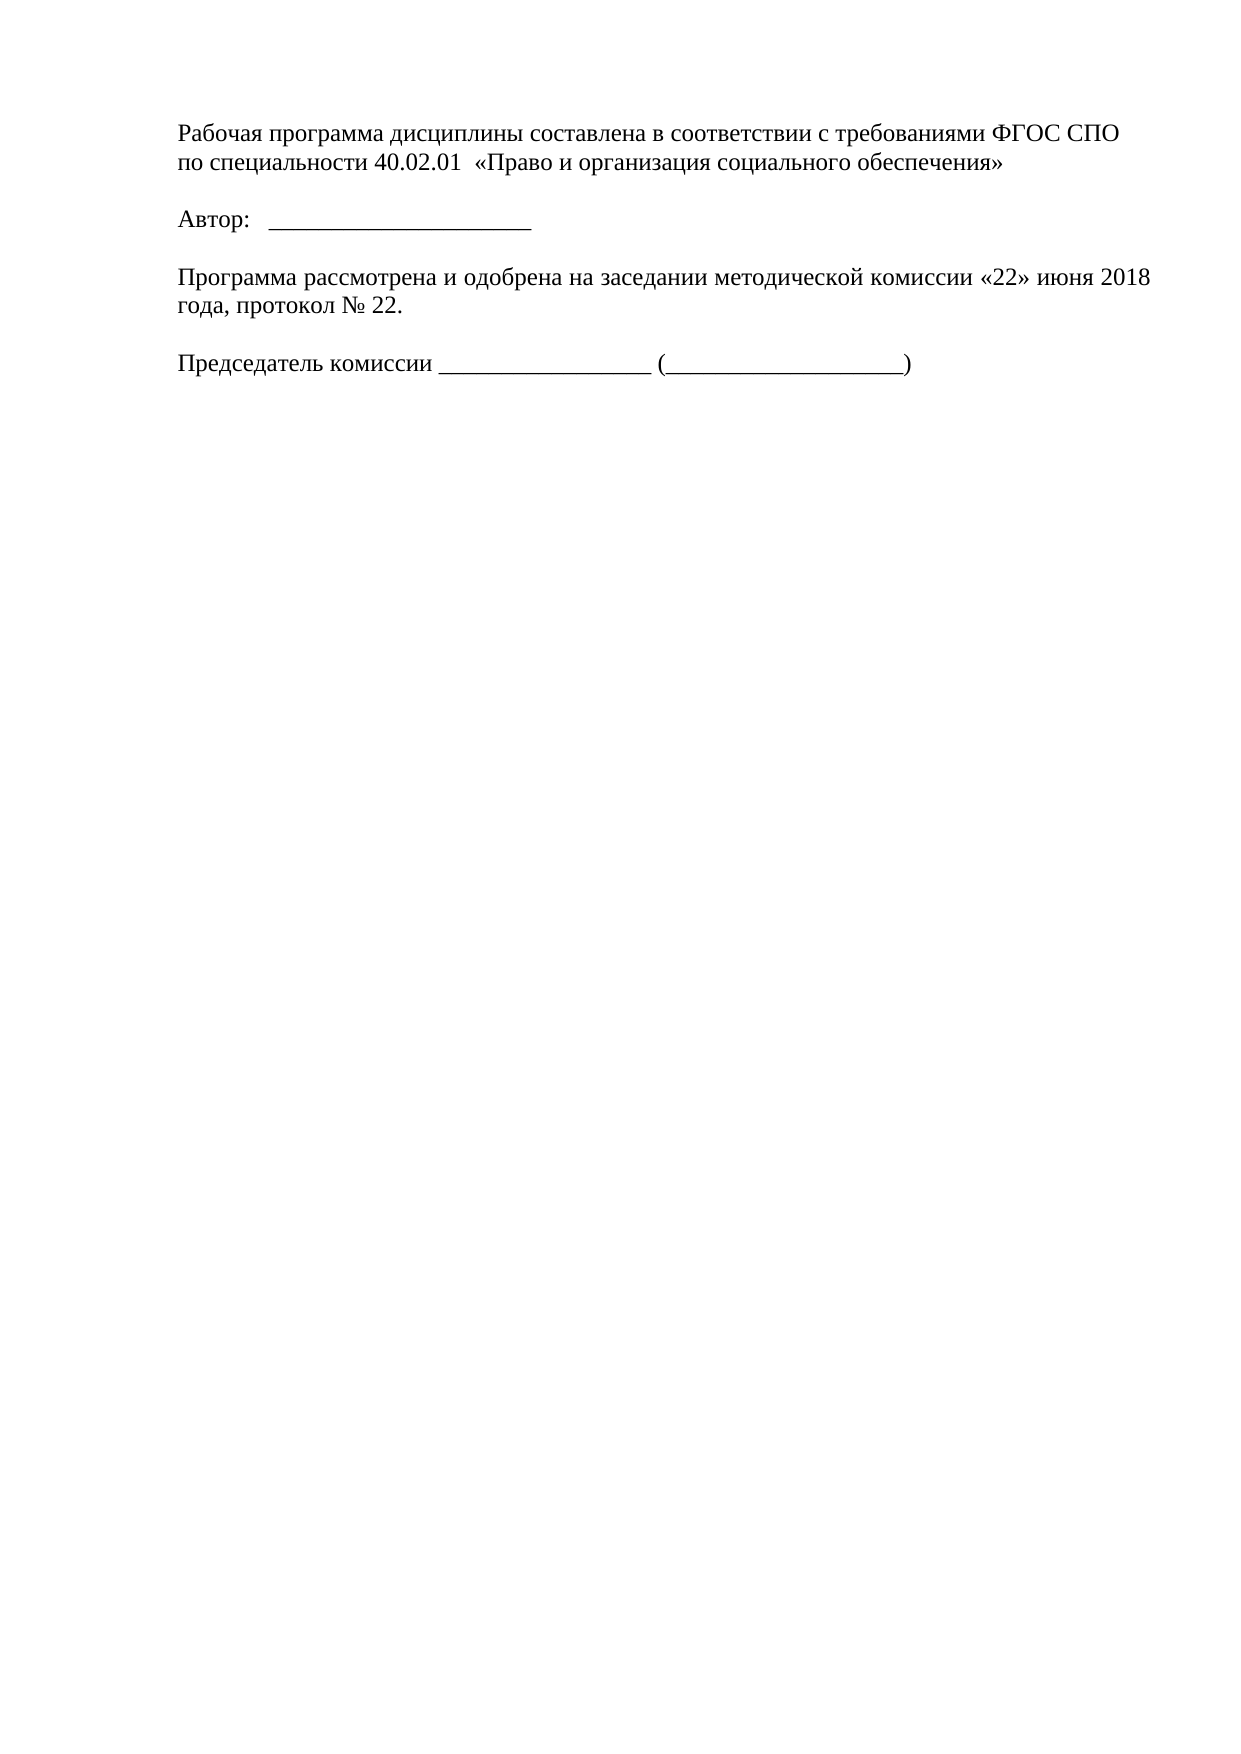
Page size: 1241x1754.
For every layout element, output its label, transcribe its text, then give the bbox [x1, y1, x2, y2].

text Автор: _____________________ [177, 204, 1152, 233]
text Председатель комиссии _________________ (___________________) [177, 348, 1152, 377]
text Рабочая программа дисциплины составлена в соответствии с требованиями ФГОС СПО по специальности 40.02.01 «Право и организация социального обеспечения» [177, 118, 1152, 176]
text Программа рассмотрена и одобрена на заседании методической комиссии «22» июня 2018 года, протокол № 22. [177, 262, 1152, 319]
